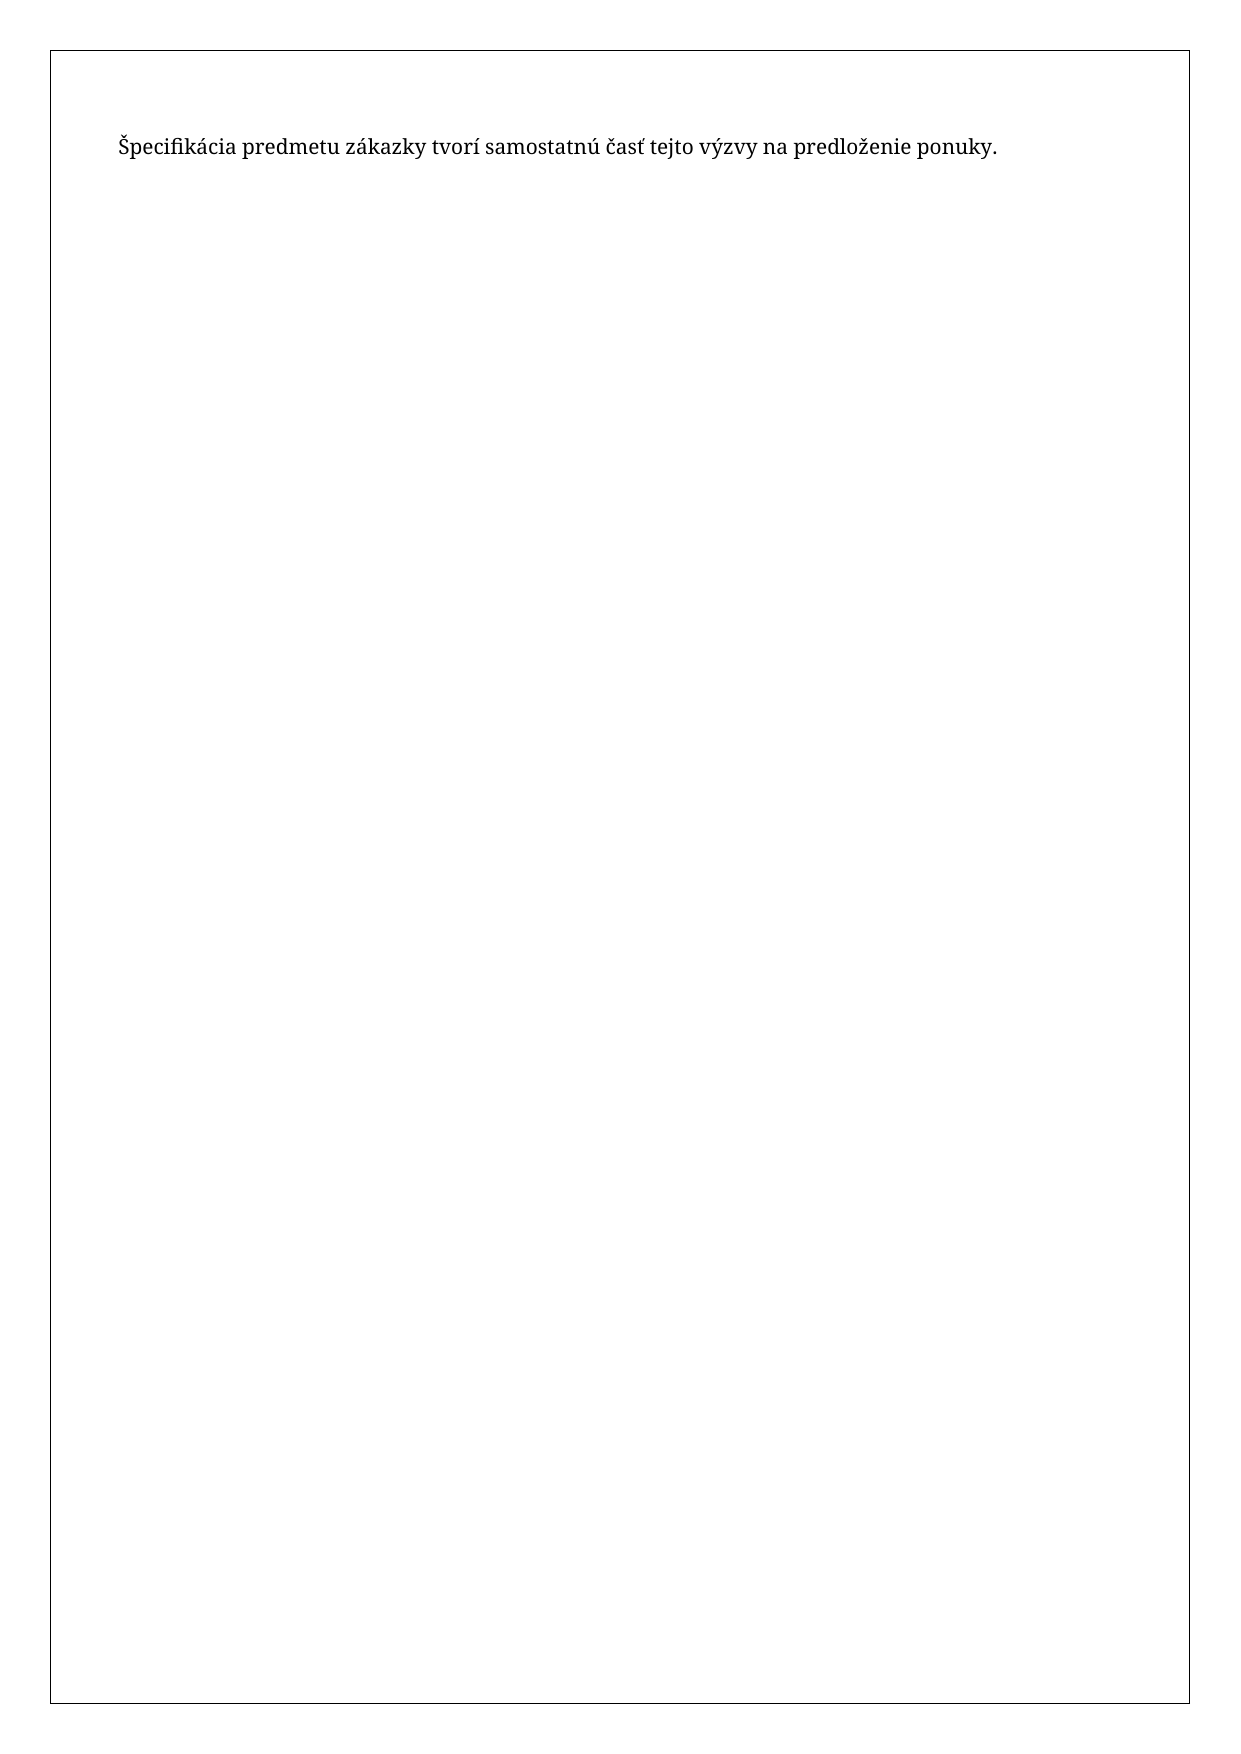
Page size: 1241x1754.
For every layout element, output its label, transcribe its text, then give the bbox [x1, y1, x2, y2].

text Špecifikácia predmetu zákazky tvorí samostatnú časť tejto výzvy na predloženie ponuky. [118, 132, 1122, 160]
